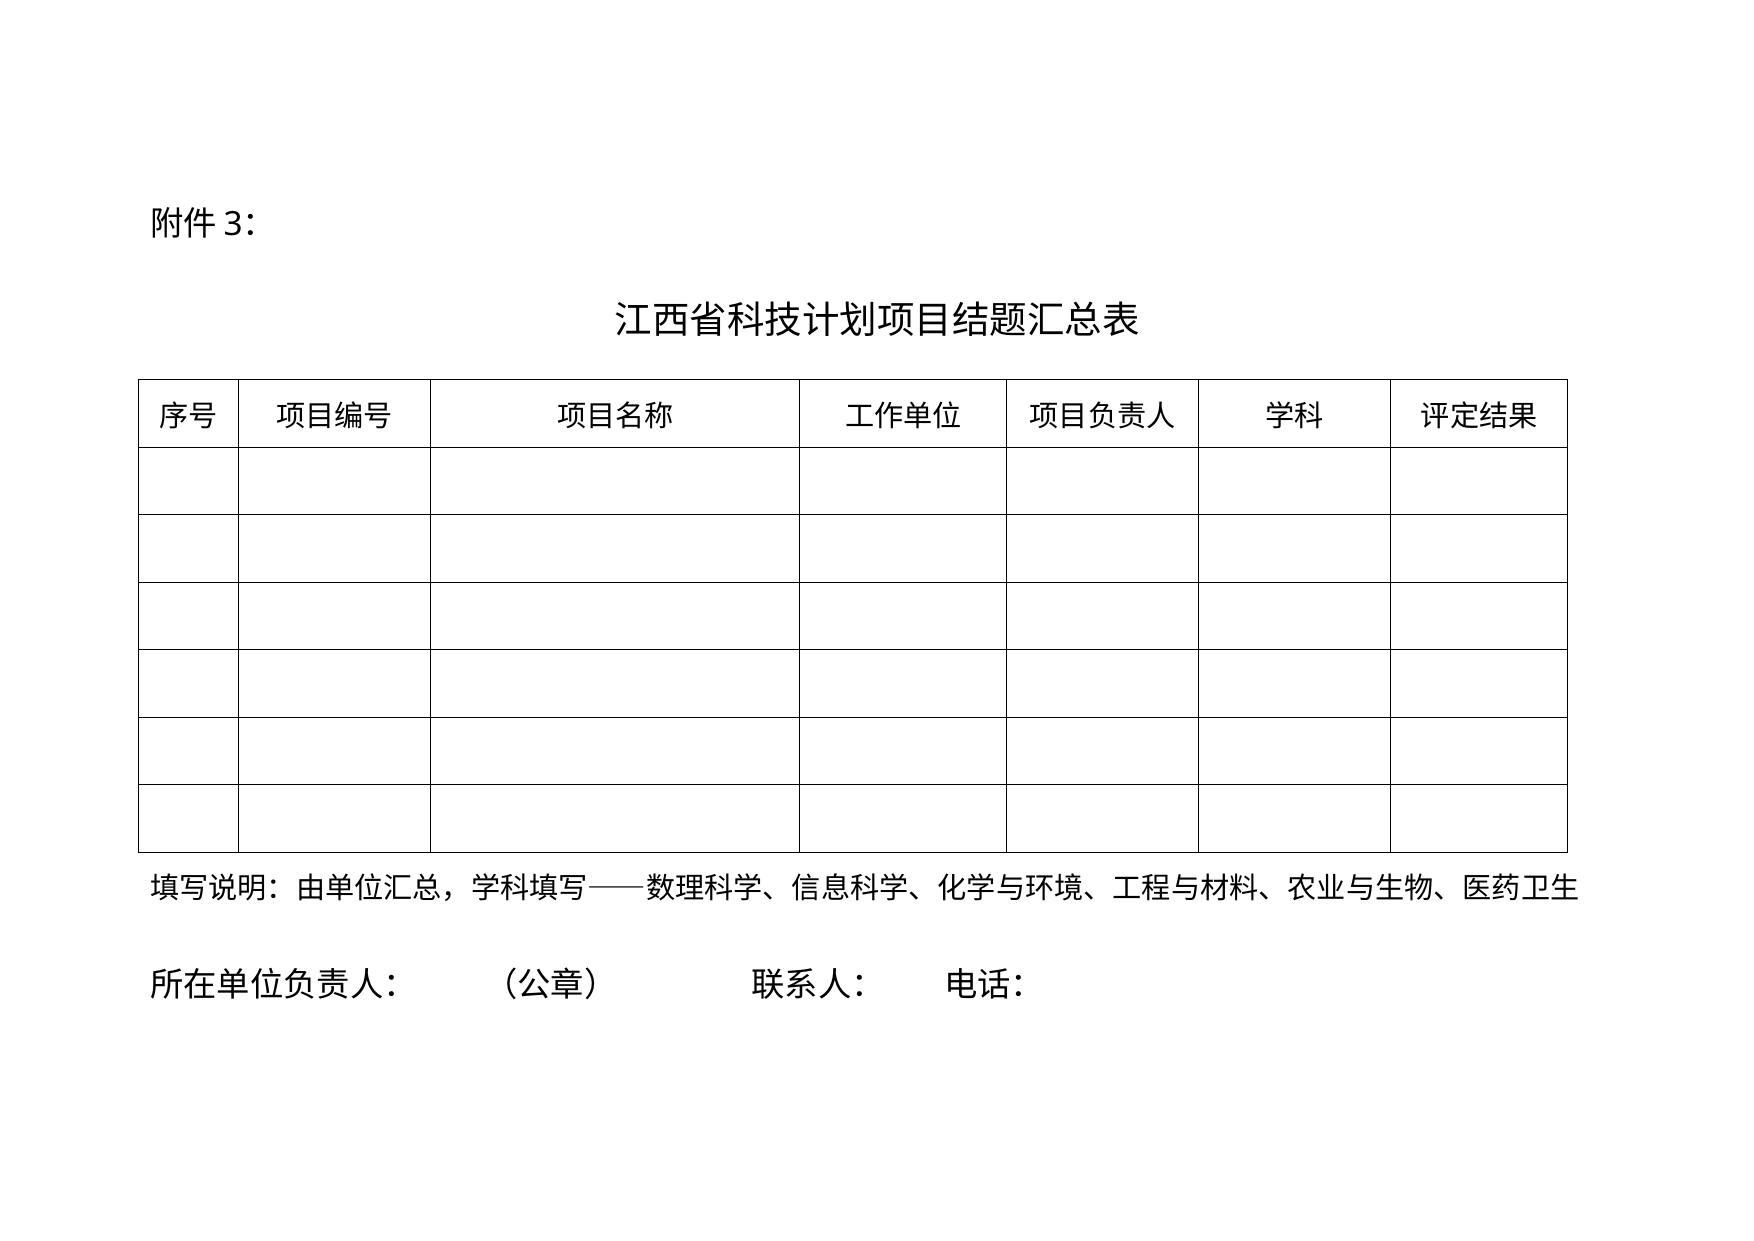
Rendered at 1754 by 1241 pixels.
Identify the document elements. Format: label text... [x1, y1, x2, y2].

table_cell [239, 515, 430, 582]
table_header 项目名称 [431, 380, 799, 447]
table_cell [1199, 583, 1390, 649]
table_header 项目编号 [239, 380, 430, 447]
table_cell [239, 448, 430, 514]
table_cell [1391, 448, 1567, 514]
table_cell [1007, 785, 1198, 852]
table_cell [1199, 515, 1390, 582]
table_cell [1007, 515, 1198, 582]
table_cell [239, 718, 430, 784]
table_cell [239, 650, 430, 717]
table_cell [1391, 718, 1567, 784]
table_cell [431, 448, 799, 514]
text 江西省科技计划项目结题汇总表 [150, 284, 1604, 350]
table_header 项目负责人 [1007, 380, 1198, 447]
table_cell [139, 650, 238, 717]
text 填写说明：由单位汇总，学科填写——数理科学、信息科学、化学与环境、工程与材料、农业与生物、医药卫生 [150, 853, 1604, 919]
table_cell [1391, 650, 1567, 717]
table_header 序号 [139, 380, 238, 447]
table_cell [1391, 583, 1567, 649]
table_header 学科 [1199, 380, 1390, 447]
table_cell [800, 515, 1006, 582]
table_cell [1007, 583, 1198, 649]
table_cell [431, 718, 799, 784]
table_cell [800, 785, 1006, 852]
table_cell [239, 785, 430, 852]
table_cell [431, 515, 799, 582]
table_cell [1007, 718, 1198, 784]
table_cell [139, 718, 238, 784]
text 附件3： [150, 188, 1604, 254]
table_cell [1007, 650, 1198, 717]
table_cell [431, 583, 799, 649]
table_cell [1199, 785, 1390, 852]
table_cell [239, 583, 430, 649]
text 所在单位负责人： （公章） 联系人： 电话： [150, 948, 1604, 1015]
table_cell [1391, 785, 1567, 852]
table_cell [1199, 448, 1390, 514]
table_header 评定结果 [1391, 380, 1567, 447]
table_cell [800, 650, 1006, 717]
table_cell [139, 583, 238, 649]
table_cell [800, 448, 1006, 514]
table_cell [431, 650, 799, 717]
table_cell [800, 718, 1006, 784]
table_cell [1391, 515, 1567, 582]
table_cell [800, 583, 1006, 649]
table_cell [139, 515, 238, 582]
table_cell [139, 785, 238, 852]
table_cell [1007, 448, 1198, 514]
table_cell [1199, 718, 1390, 784]
table_cell [139, 448, 238, 514]
table_cell [1199, 650, 1390, 717]
table_cell [431, 785, 799, 852]
table_header 工作单位 [800, 380, 1006, 447]
